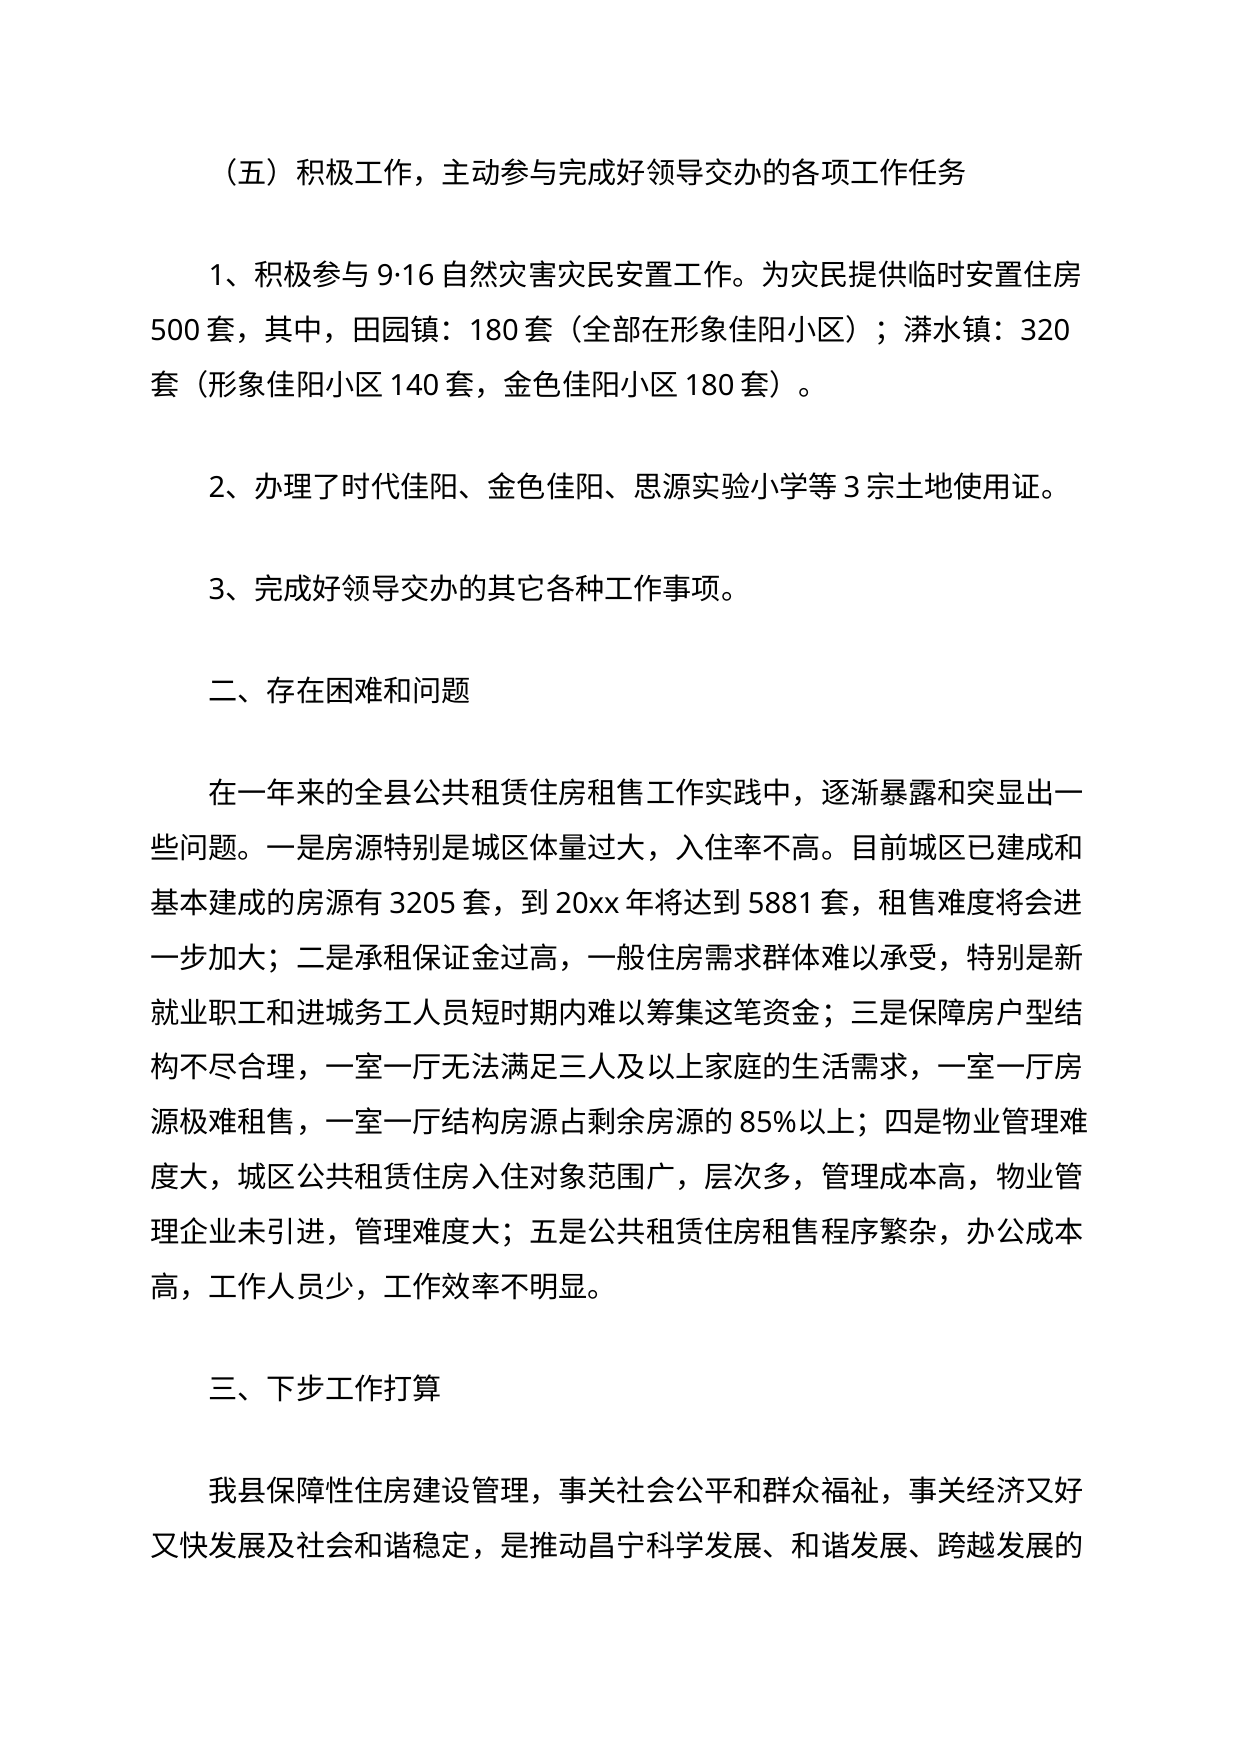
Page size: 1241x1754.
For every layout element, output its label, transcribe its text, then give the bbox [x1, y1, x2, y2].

text （五）积极工作，主动参与完成好领导交办的各项工作任务 [150, 150, 1090, 192]
text 1、积极参与9·16自然灾害灾民安置工作。为灾民提供临时安置住房500套，其中，田园镇：180套（全部在形象佳阳小区）；漭水镇：320套（形象佳阳小区140套，金色佳阳小区180套）。 [150, 252, 1090, 404]
text 在一年来的全县公共租赁住房租售工作实践中，逐渐暴露和突显出一些问题。一是房源特别是城区体量过大，入住率不高。目前城区已建成和基本建成的房源有3205套，到20xx年将达到5881套，租售难度将会进一步加大；二是承租保证金过高，一般住房需求群体难以承受，特别是新就业职工和进城务工人员短时期内难以筹集这笔资金；三是保障房户型结构不尽合理，一室一厅无法满足三人及以上家庭的生活需求，一室一厅房源极难租售，一室一厅结构房源占剩余房源的85%以上；四是物业管理难度大，城区公共租赁住房入住对象范围广，层次多，管理成本高，物业管理企业未引进，管理难度大；五是公共租赁住房租售程序繁杂，办公成本高，工作人员少，工作效率不明显。 [150, 769, 1090, 1306]
text 二、存在困难和问题 [150, 668, 1090, 710]
text 3、完成好领导交办的其它各种工作事项。 [150, 566, 1090, 608]
text 2、办理了时代佳阳、金色佳阳、思源实验小学等3宗土地使用证。 [150, 464, 1090, 506]
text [150, 1467, 1090, 1564]
text 三、下步工作打算 [150, 1366, 1090, 1408]
